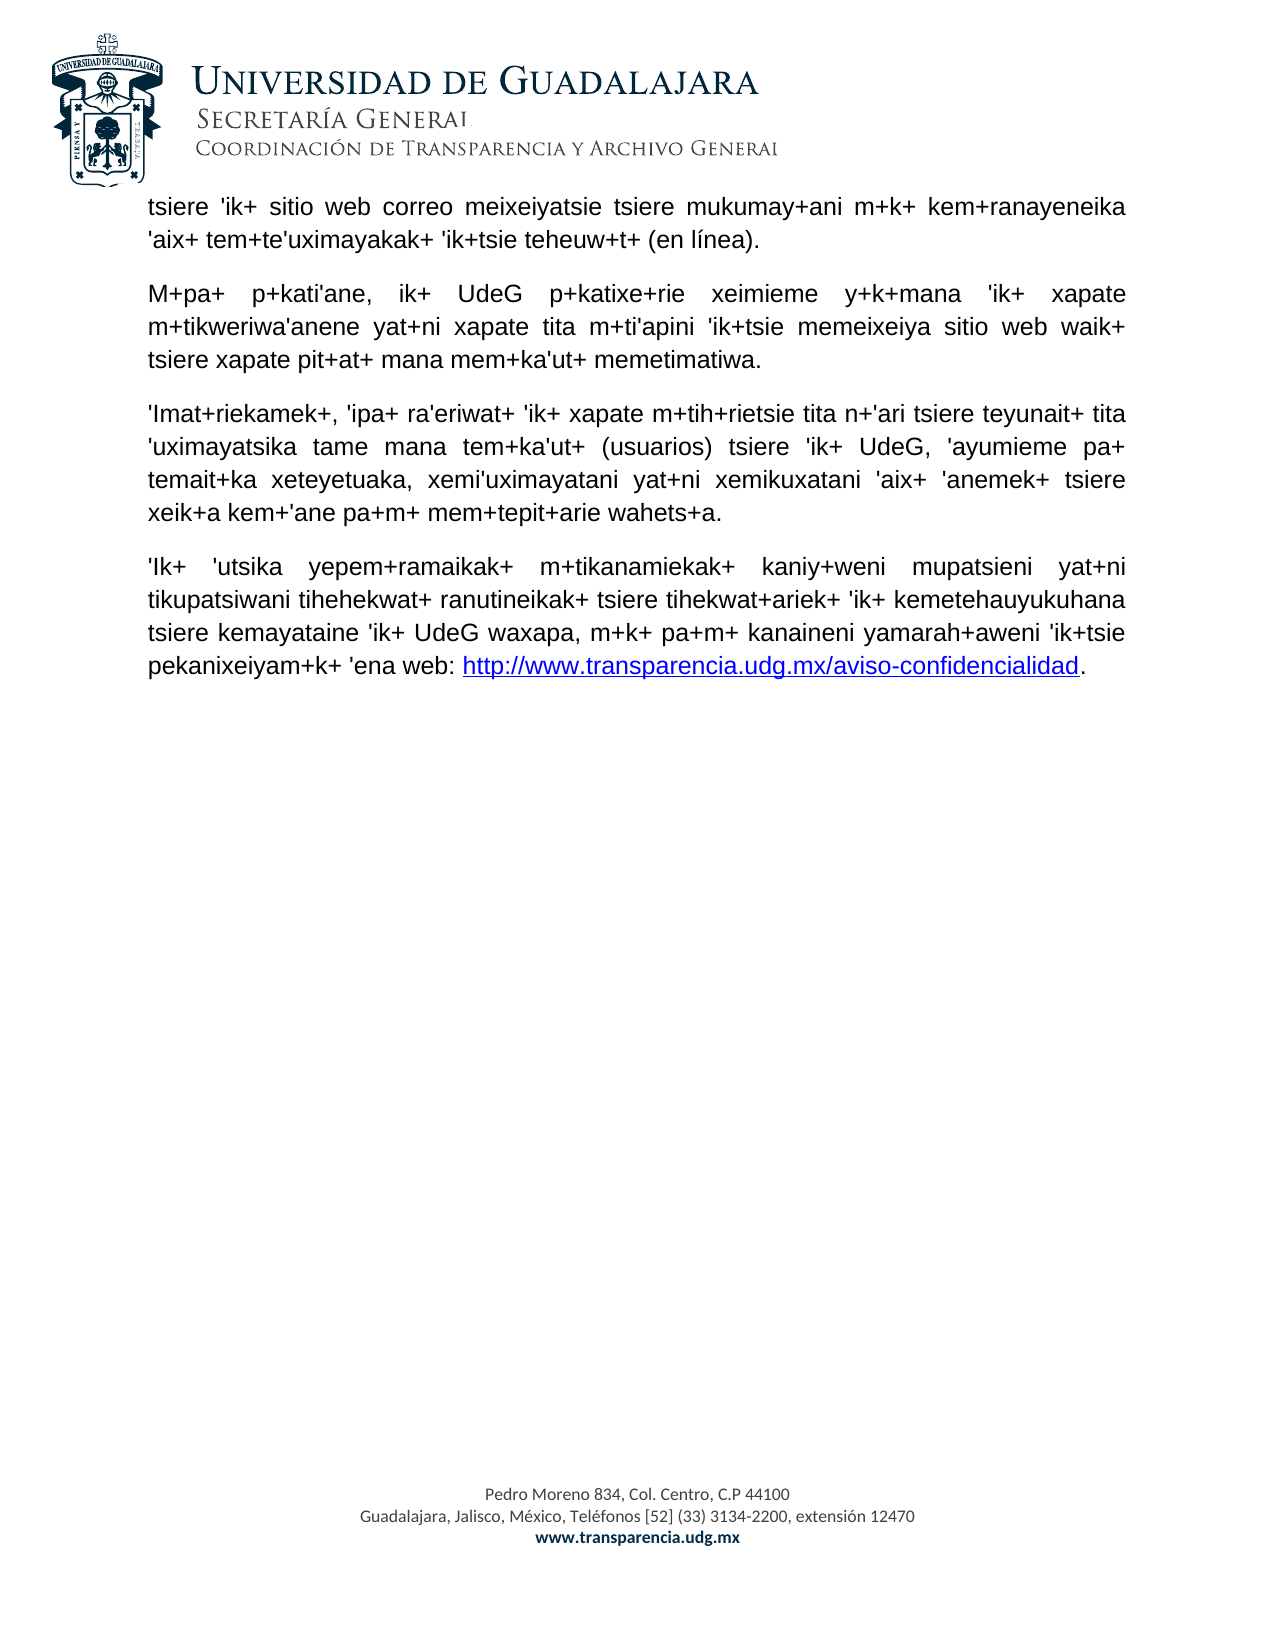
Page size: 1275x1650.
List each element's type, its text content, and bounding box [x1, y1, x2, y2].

text 'Ik+ 'utsika yepem+ramaikak+ m+tikanamiekak+ kaniy+weni mupatsieni yat+ni tikupatsiwani tihehekwat+ ranutineikak+ tsiere tihekwat+ariek+ 'ik+ kemetehauyukuhana tsiere kemayataine 'ik+ UdeG waxapa, m+k+ pa+m+ kanaineni yamarah+aweni 'ik+tsie pekanixeiyam+k+ 'ena web: http://www.transparencia.udg.mx/aviso-confidencialidad. [148, 552, 1127, 679]
text M+pa+ p+kati'ane, ik+ UdeG p+katixe+rie xeimieme y+k+mana 'ik+ xapate m+tikweriwa'anene yat+ni xapate tita m+ti'apini 'ik+tsie memeixeiya sitio web waik+ tsiere xapate pit+at+ mana mem+ka'ut+ memetimatiwa. [148, 279, 1127, 374]
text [148, 192, 1127, 254]
text 'Imat+riekamek+, 'ipa+ ra'eriwat+ 'ik+ xapate m+tih+rietsie tita n+'ari tsiere teyunait+ tita 'uximayatsika tame mana tem+ka'ut+ (usuarios) tsiere 'ik+ UdeG, 'ayumieme pa+ temait+ka xeteyetuaka, xemi'uximayatani yat+ni xemikuxatani 'aix+ 'anemek+ tsiere xeik+a kem+'ane pa+m+ mem+tepit+arie wahets+a. [148, 399, 1127, 527]
